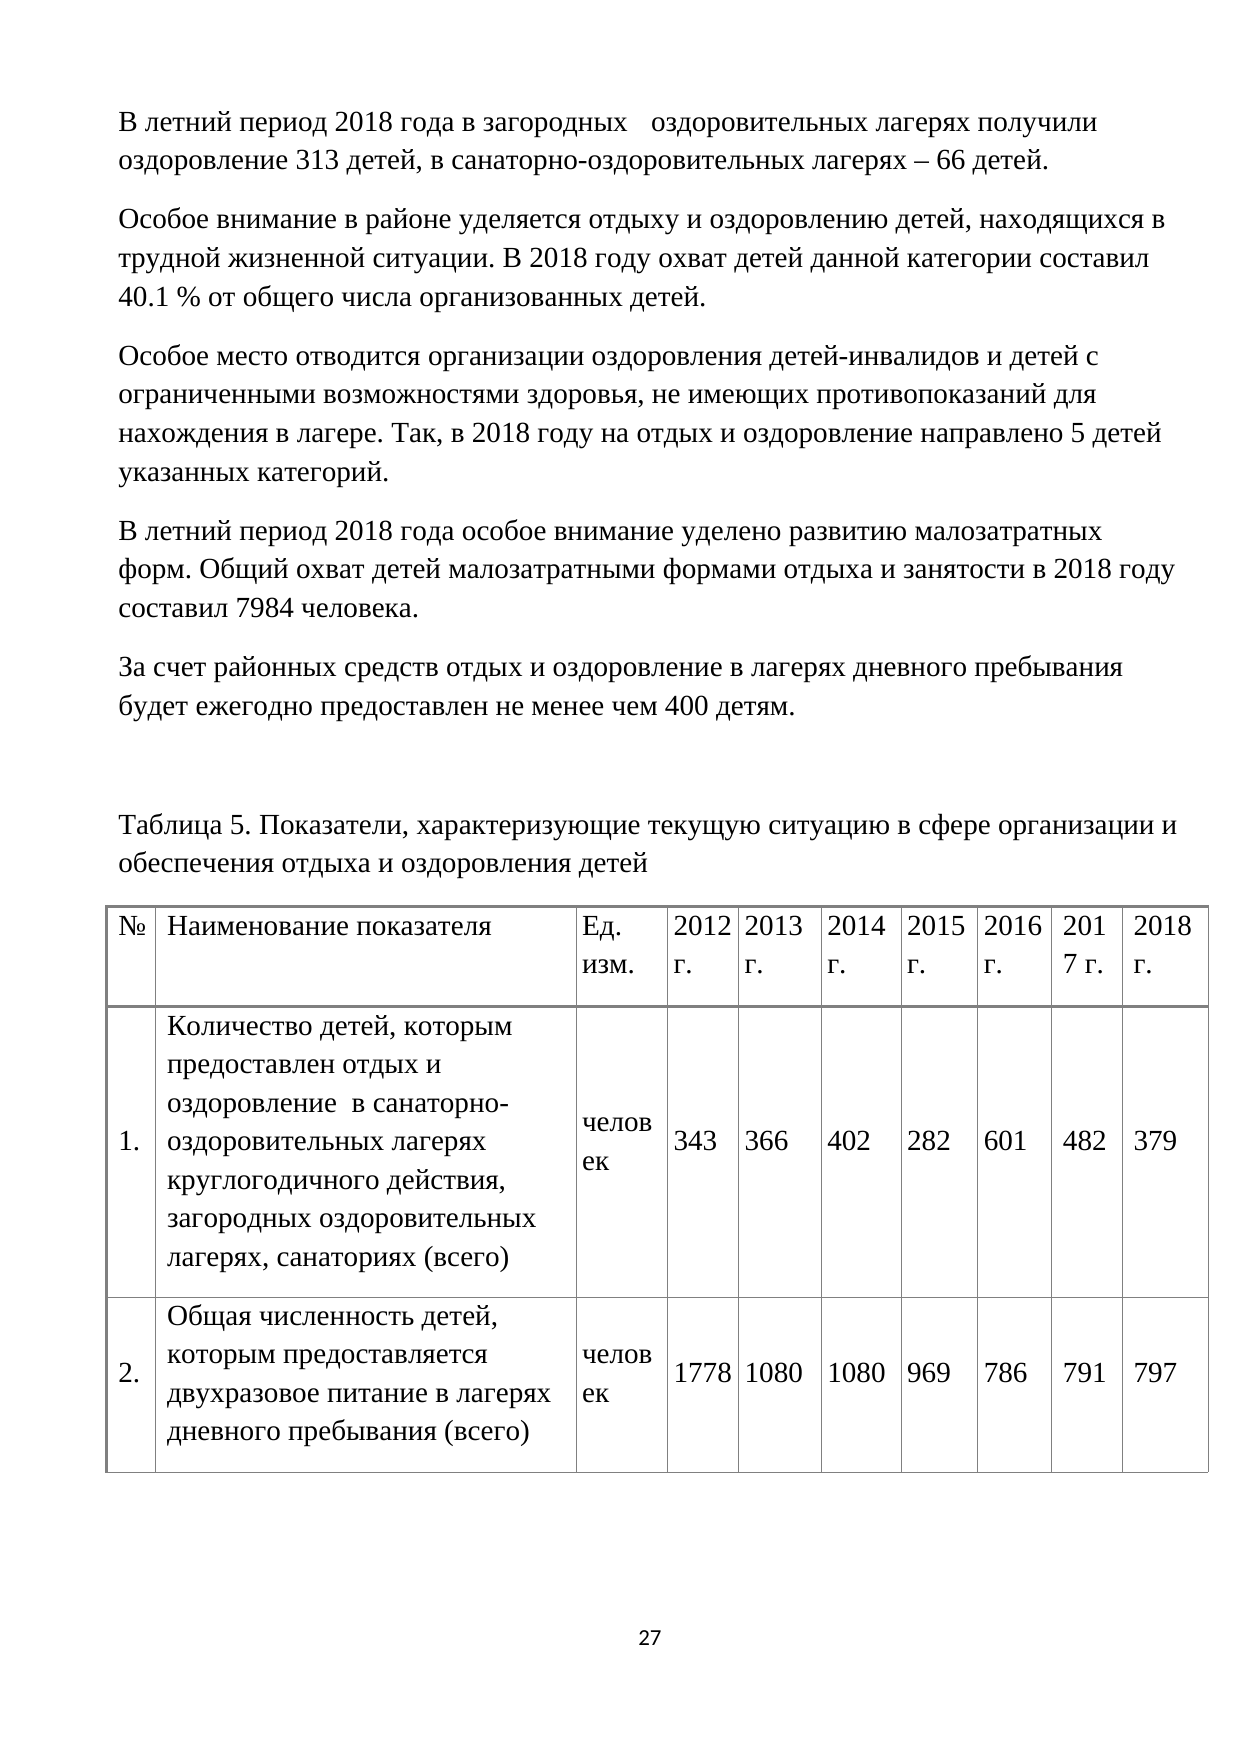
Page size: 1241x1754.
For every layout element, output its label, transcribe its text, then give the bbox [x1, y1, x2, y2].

table_cell 482 [1052, 1008, 1122, 1297]
table_cell человек [577, 1298, 667, 1472]
table_cell 1778 [668, 1298, 738, 1472]
table_header Наименование показателя [156, 908, 576, 1005]
table_cell Общая численность детей, которым предоставляется двухразовое питание в лагерях дневного пребывания (всего) [156, 1298, 576, 1472]
table_header 2018г. [1123, 908, 1208, 1005]
text За счет районных средств отдых и оздоровление в лагерях дневного пребывания будет ежегодно предоставлен не менее чем 400 детям. [118, 649, 1181, 722]
table_header 2015 г. [902, 908, 977, 1005]
table_cell 343 [668, 1008, 738, 1297]
table_cell человек [577, 1008, 667, 1297]
table_cell 797 [1123, 1298, 1208, 1472]
text В летний период 2018 года особое внимание уделено развитию малозатратных форм. Общий охват детей малозатратными формами отдыха и занятости в 2018 году составил 7984 человека. [118, 513, 1181, 624]
text В летний период 2018 года в загородных оздоровительных лагерях получили оздоровление 313 детей, в санаторно-оздоровительных лагерях – 66 детей. [118, 104, 1181, 176]
text Особое место отводится организации оздоровления детей-инвалидов и детей с ограниченными возможностями здоровья, не имеющих противопоказаний для нахождения в лагере. Так, в 2018 году на отдых и оздоровление направлено 5 детей указанных категорий. [118, 338, 1181, 487]
table_cell 402 [822, 1008, 901, 1297]
table_cell 366 [739, 1008, 821, 1297]
table_header Ед. изм. [577, 908, 667, 1005]
table_cell 1080 [739, 1298, 821, 1472]
table_cell 601 [978, 1008, 1051, 1297]
table_header . [739, 908, 821, 1005]
table_cell 379 [1123, 1008, 1208, 1297]
table_cell 282 [902, 1008, 977, 1297]
table_header 2017 г. [1052, 908, 1122, 1005]
table_header 2016 г. [978, 908, 1051, 1005]
text Таблица 5. Показатели, характеризующие текущую ситуацию в сфере организации и обеспечения отдыха и оздоровления детей [118, 807, 1181, 879]
table_cell 2. [108, 1298, 155, 1472]
table_cell 969 [902, 1298, 977, 1472]
table_cell Количество детей, которым предоставлен отдых и оздоровление в санаторно-оздоровительных лагерях круглогодичного действия, загородных оздоровительных лагерях, санаториях (всего) [156, 1008, 576, 1297]
table_cell 1. [108, 1008, 155, 1297]
table_header . [668, 908, 738, 1005]
table_cell 786 [978, 1298, 1051, 1472]
text Особое внимание в районе уделяется отдыху и оздоровлению детей, находящихся в трудной жизненной ситуации. В 2018 году охват детей данной категории составил 40.1 % от общего числа организованных детей. [118, 202, 1181, 312]
table_cell 791 [1052, 1298, 1122, 1472]
table_cell 1080 [822, 1298, 901, 1472]
table_header . [822, 908, 901, 1005]
table_header № [108, 908, 155, 1005]
